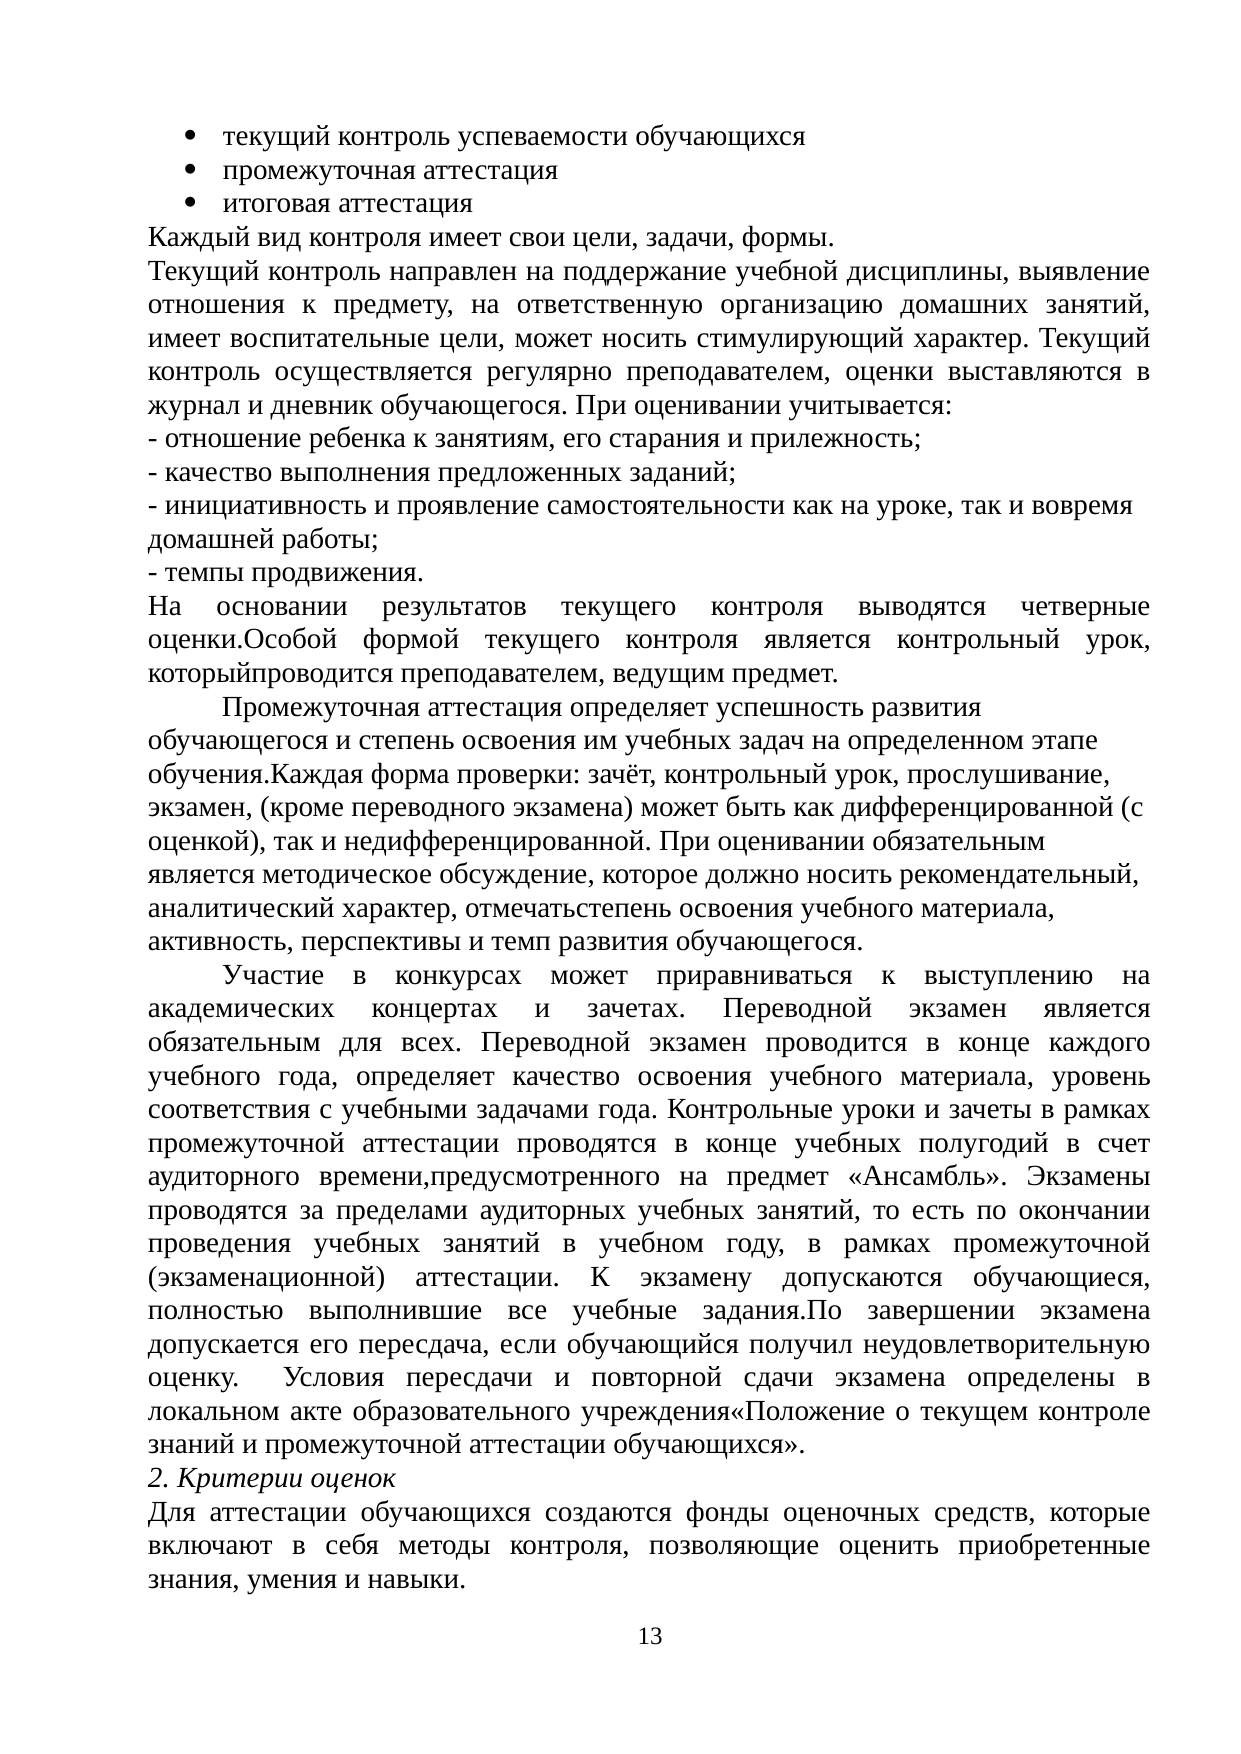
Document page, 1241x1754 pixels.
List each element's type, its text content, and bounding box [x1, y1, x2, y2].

text Промежуточная аттестация определяет успешность развития обучающегося и степень освоения им учебных задач на определенном этапе обучения.Каждая форма проверки: зачёт, контрольный урок, прослушивание, экзамен, (кроме переводного экзамена) может быть как дифференцированной (с оценкой), так и недифференцированной. При оценивании обязательным является методическое обсуждение, которое должно носить рекомендательный, аналитический характер, отмечатьстепень освоения учебного материала, активность, перспективы и темп развития обучающегося. [148, 689, 1152, 957]
text На основании результатов текущего контроля выводятся четверные оценки.Особой формой текущего контроля является контрольный урок, которыйпроводится преподавателем, ведущим предмет. [148, 588, 1152, 689]
text Текущий контроль направлен на поддержание учебной дисциплины, выявление отношения к предмету, на ответственную организацию домашних занятий, имеет воспитательные цели, может носить стимулирующий характер. Текущий контроль осуществляется регулярно преподавателем, оценки выставляются в журнал и дневник обучающегося. При оценивании учитывается: [148, 253, 1152, 420]
text - качество выполнения предложенных заданий; [148, 454, 1152, 487]
list текущий контроль успеваемости обучающихся [185, 118, 1152, 152]
text 2. Критерии оценок [148, 1460, 1152, 1494]
text - инициативность и проявление самостоятельности как на уроке, так и вовремя домашней работы; [148, 487, 1152, 554]
text Участие в конкурсах может приравниваться к выступлению на академических концертах и зачетах. Переводной экзамен является обязательным для всех. Переводной экзамен проводится в конце каждого учебного года, определяет качество освоения учебного материала, уровень соответствия с учебными задачами года. Контрольные уроки и зачеты в рамках промежуточной аттестации проводятся в конце учебных полугодий в счет аудиторного времени,предусмотренного на предмет «Ансамбль». Экзамены проводятся за пределами аудиторных учебных занятий, то есть по окончании проведения учебных занятий в учебном году, в рамках промежуточной (экзаменационной) аттестации. К экзамену допускаются обучающиеся, полностью выполнившие все учебные задания.По завершении экзамена допускается его пересдача, если обучающийся получил неудовлетворительную оценку. Условия пересдачи и повторной сдачи экзамена определены в локальном акте образовательного учреждения«Положение о текущем контроле знаний и промежуточной аттестации обучающихся». [148, 957, 1152, 1460]
text - темпы продвижения. [148, 554, 1152, 588]
text Для аттестации обучающихся создаются фонды оценочных средств, которые включают в себя методы контроля, позволяющие оценить приобретенные знания, умения и навыки. [148, 1494, 1152, 1594]
list итоговая аттестация [185, 185, 1152, 219]
text Каждый вид контроля имеет свои цели, задачи, формы. [148, 219, 1152, 253]
list промежуточная аттестация [185, 152, 1152, 185]
text - отношение ребенка к занятиям, его старания и прилежность; [148, 420, 1152, 454]
